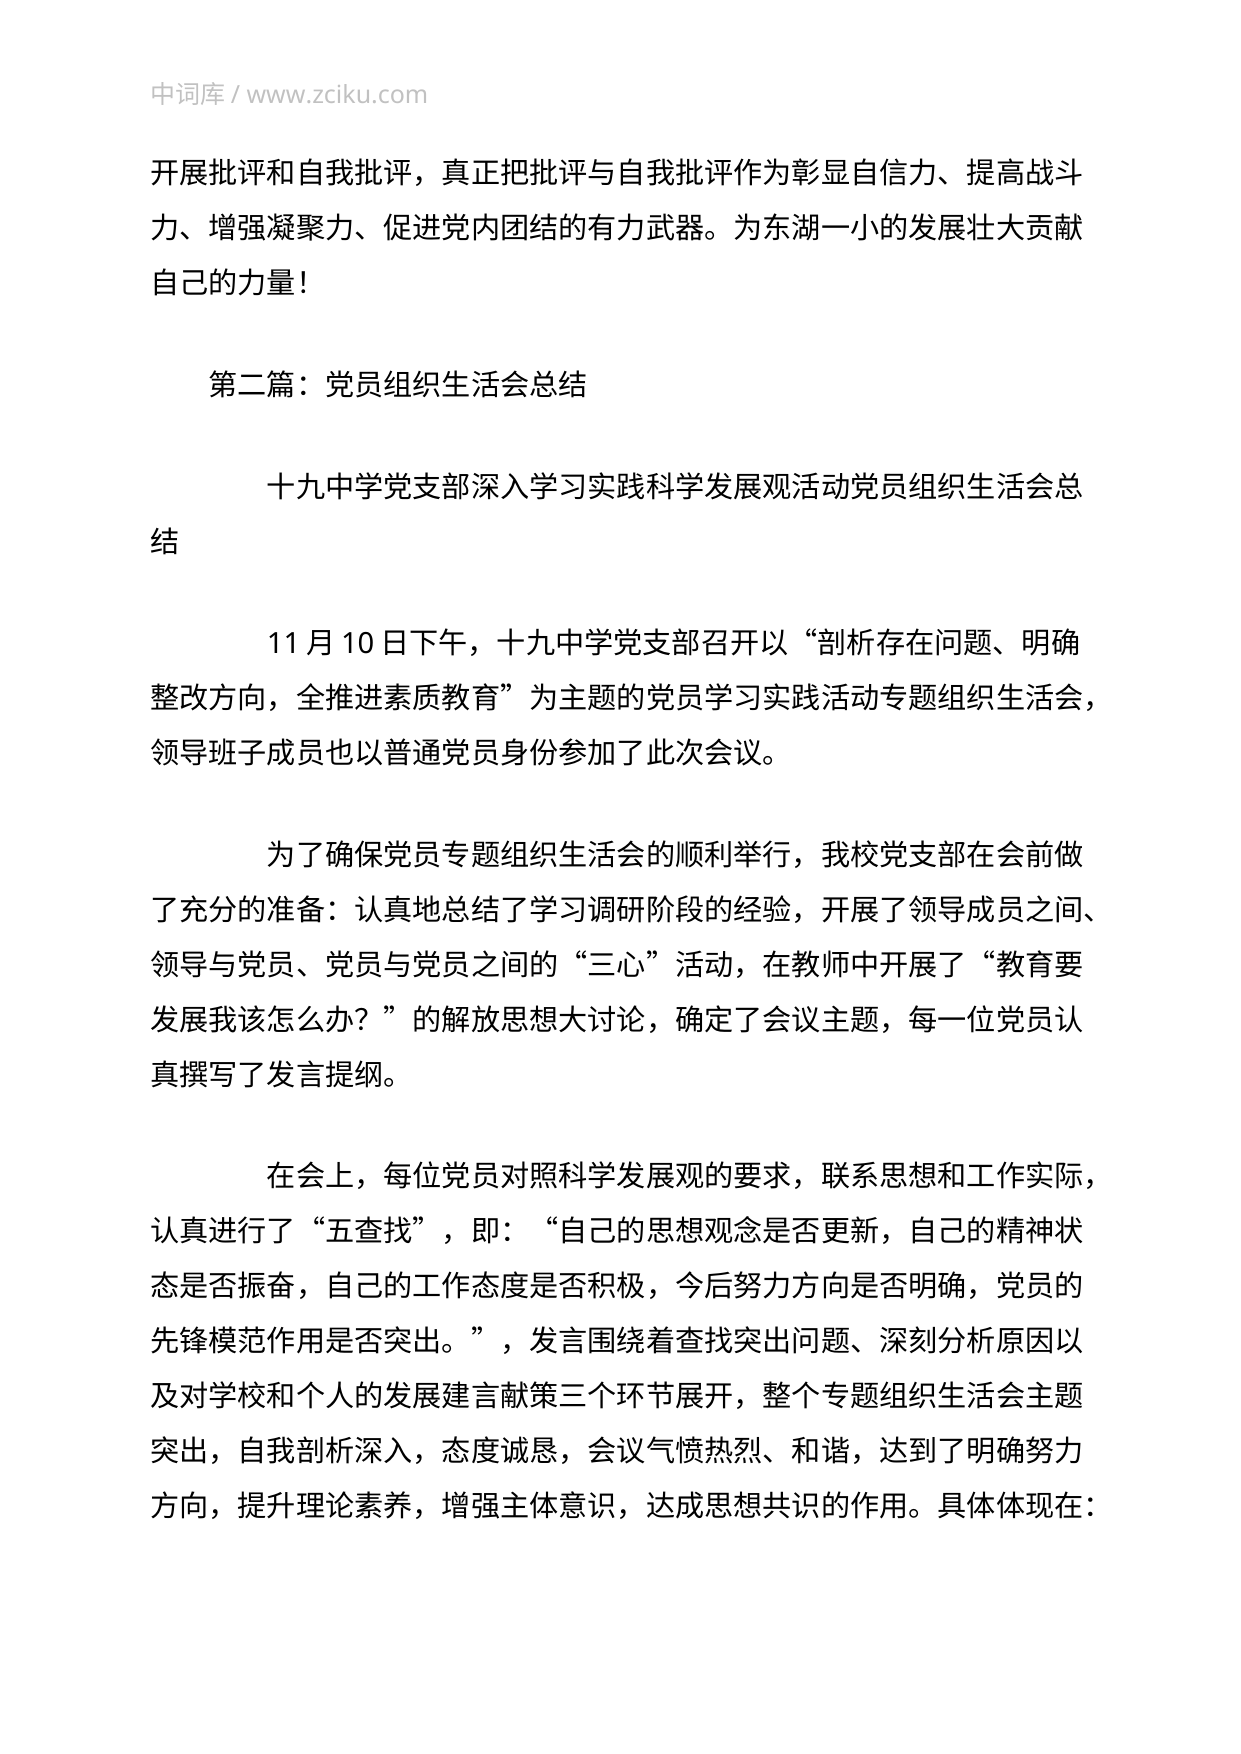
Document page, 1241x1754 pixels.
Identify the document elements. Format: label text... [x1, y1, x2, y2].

text 为了确保党员专题组织生活会的顺利举行，我校党支部在会前做了充分的准备：认真地总结了学习调研阶段的经验，开展了领导成员之间、领导与党员、党员与党员之间的“三心”活动，在教师中开展了“教育要发展我该怎么办？”的解放思想大讨论，确定了会议主题，每一位党员认真撰写了发言提纲。 [150, 832, 1090, 1093]
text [150, 150, 1090, 302]
text 11月10日下午，十九中学党支部召开以“剖析存在问题、明确整改方向，全推进素质教育”为主题的党员学习实践活动专题组织生活会，领导班子成员也以普通党员身份参加了此次会议。 [150, 620, 1090, 772]
text 第二篇：党员组织生活会总结 [150, 362, 1090, 404]
text 十九中学党支部深入学习实践科学发展观活动党员组织生活会总结 [150, 463, 1090, 561]
text 在会上，每位党员对照科学发展观的要求，联系思想和工作实际，认真进行了“五查找”，即：“自己的思想观念是否更新，自己的精神状态是否振奋，自己的工作态度是否积极，今后努力方向是否明确，党员的先锋模范作用是否突出。”，发言围绕着查找突出问题、深刻分析原因以及对学校和个人的发展建言献策三个环节展开，整个专题组织生活会主题突出，自我剖析深入，态度诚恳，会议气愤热烈、和谐，达到了明确努力方向，提升理论素养，增强主体意识，达成思想共识的作用。具体体现在： [150, 1153, 1090, 1525]
